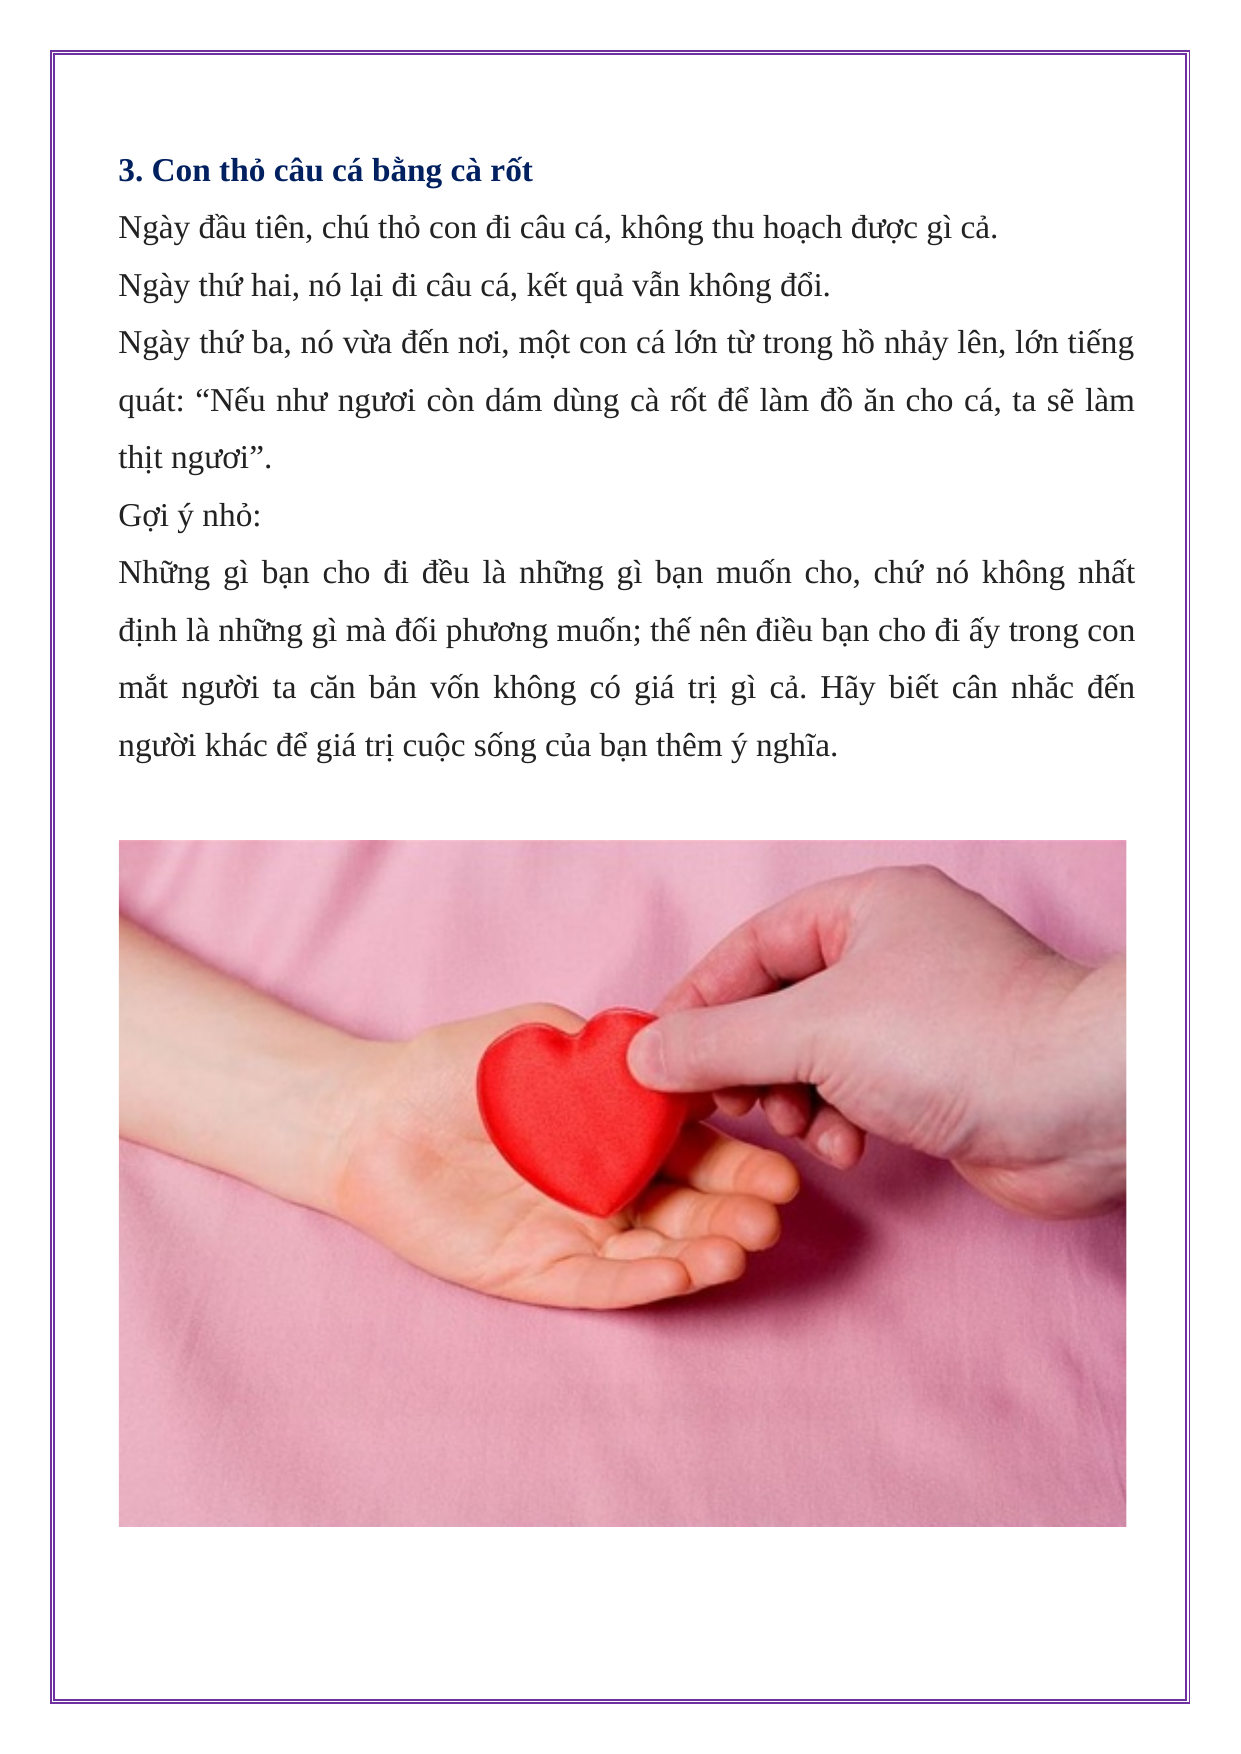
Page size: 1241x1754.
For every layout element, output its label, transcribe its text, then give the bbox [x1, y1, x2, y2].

text 3. Con thỏ câu cá bằng cà rốt [118, 150, 1137, 188]
text Ngày thứ hai, nó lại đi câu cá, kết quả vẫn không đổi. [118, 265, 1137, 303]
text Gợi ý nhỏ: [118, 495, 1137, 533]
text Những gì bạn cho đi đều là những gì bạn muốn cho, chứ nó không nhất định là những gì mà đối phương muốn; thế nên điều bạn cho đi ấy trong con mắt người ta căn bản vốn không có giá trị gì cả. Hãy biết cân nhắc đến người khác để giá trị cuộc sống của bạn thêm ý nghĩa. [118, 552, 1137, 763]
text Ngày đầu tiên, chú thỏ con đi câu cá, không thu hoạch được gì cả. [118, 207, 1137, 246]
picture [118, 840, 1127, 1527]
text Ngày thứ ba, nó vừa đến nơi, một con cá lớn từ trong hồ nhảy lên, lớn tiếng quát: “Nếu như ngươi còn dám dùng cà rốt để làm đồ ăn cho cá, ta sẽ làm thịt ngươi”. [118, 322, 1137, 476]
